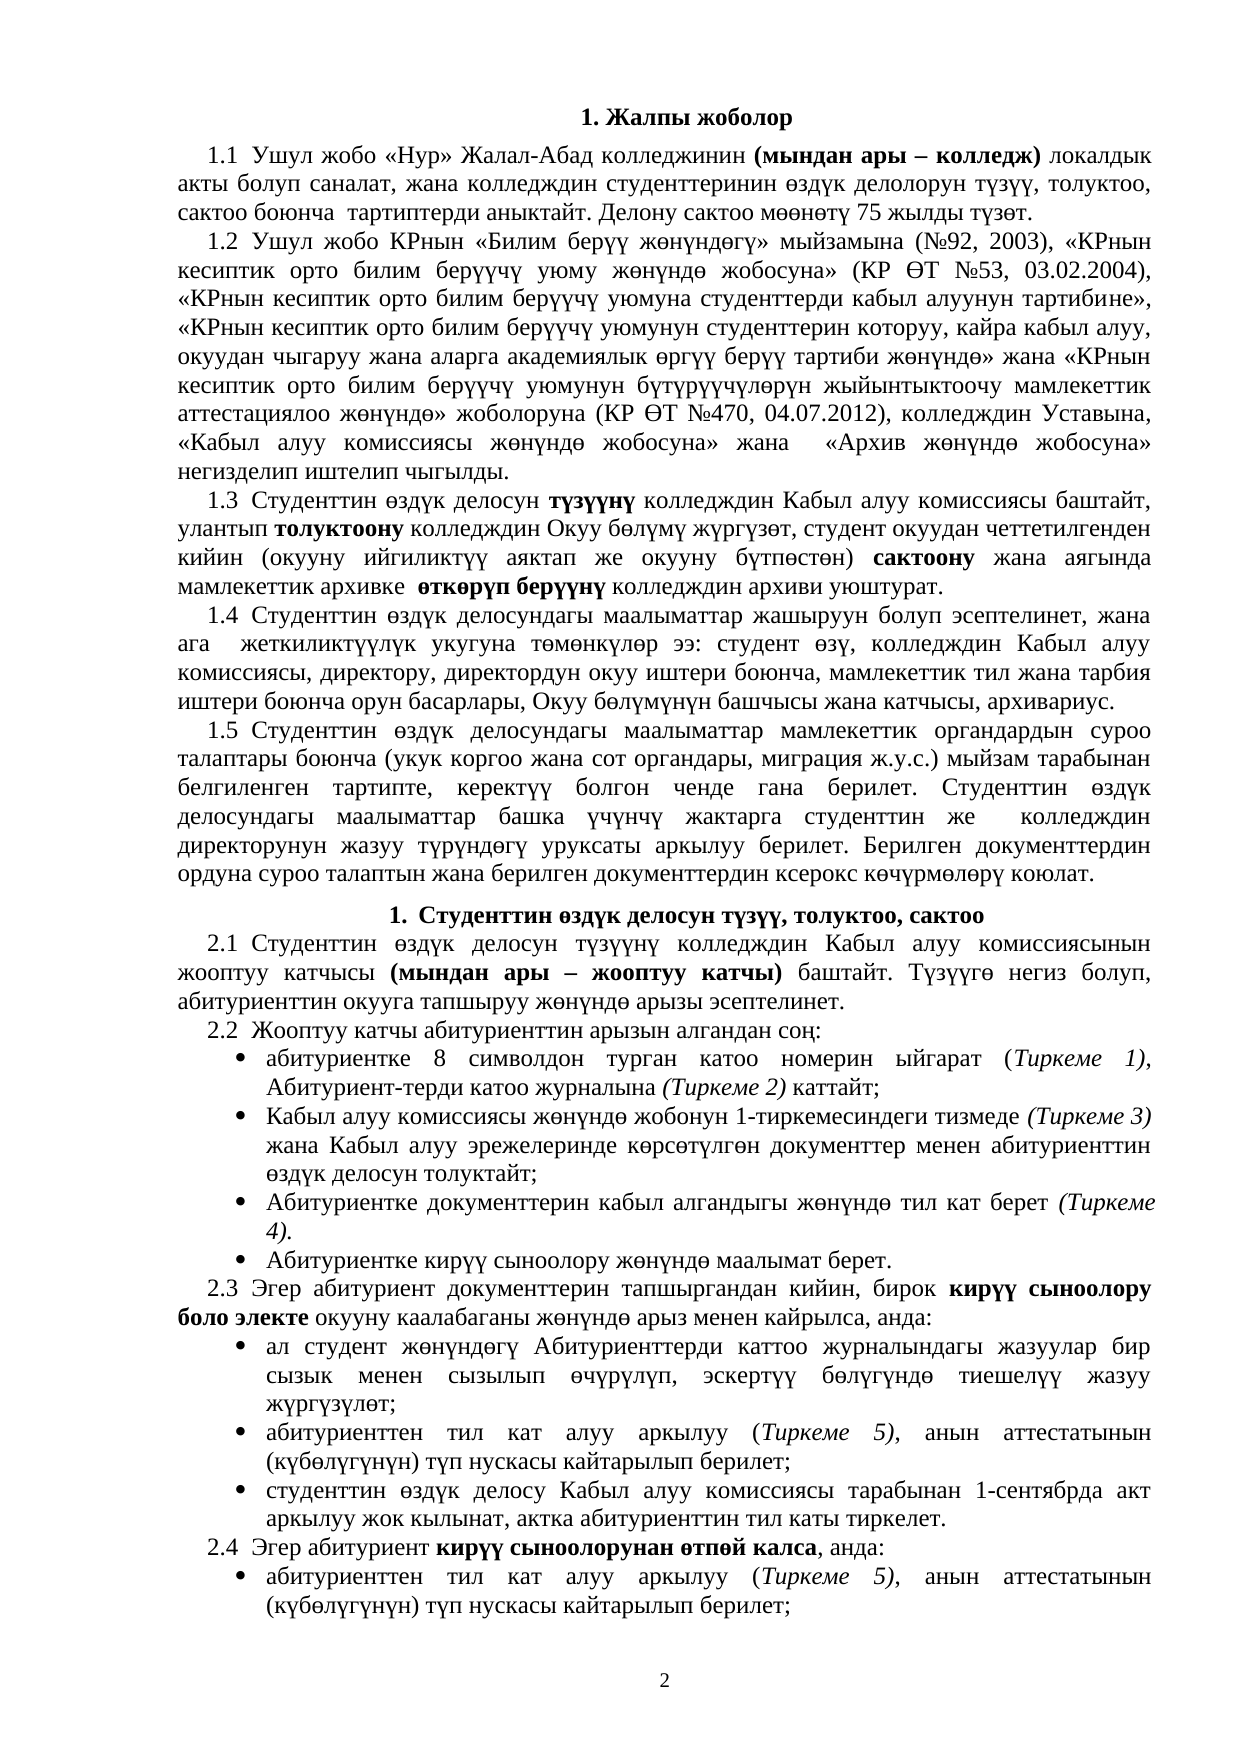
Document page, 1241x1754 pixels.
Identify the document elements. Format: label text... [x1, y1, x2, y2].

list абитуриентке 8 символдон турган катоо номерин ыйгарат (Тиркеме 1), Абитуриент-терди катоо журналына (Тиркеме 2) каттайт; [236, 1043, 1152, 1101]
text 1. Жалпы жоболор [177, 102, 1152, 131]
list абитуриенттен тил кат алуу аркылуу (Тиркеме 5), анын аттестатынын (күбөлүгүнүн) түп нускасы кайтарылып берилет; [236, 1417, 1152, 1475]
list Студенттин өздүк делосун түзүүнү колледждин Кабыл алуу комиссиясынын жооптуу катчысы (мындан ары – жооптуу катчы) баштайт. Түзүүгө негиз болуп, абитуриенттин окууга тапшыруу жөнүндө арызы эсептелинет. [177, 928, 1152, 1015]
list Абитуриентке кирүү сыноолору жөнүндө маалымат берет. [236, 1245, 1158, 1273]
list Ушул жобо «Нур» Жалал-Абад колледжинин (мындан ары – колледж) локалдык акты болуп саналат, жана колледждин студенттеринин өздүк делолорун түзүү, толуктоо, сактоо боюнча тартиптерди аныктайт. Делону сактоо мөөнөтү 75 жылды түзөт. [177, 140, 1152, 226]
list Абитуриентке документтерин кабыл алгандыгы жөнүндө тил кат берет (Тиркеме 4). [236, 1187, 1158, 1245]
list Студенттин өздүк делосундагы маалыматтар жашыруун болуп эсептелинет, жана ага жеткиликтүүлүк укугуна төмөнкүлөр ээ: студент өзү, колледждин Кабыл алуу комиссиясы, директору, директордун окуу иштери боюнча, мамлекеттик тил жана тарбия иштери боюнча орун басарлары, Окуу бөлүмүнүн башчысы жана катчысы, архивариус. [177, 600, 1152, 715]
list Жооптуу катчы абитуриенттин арызын алгандан соң: [177, 1015, 1152, 1043]
list абитуриенттен тил кат алуу аркылуу (Тиркеме 5), анын аттестатынын (күбөлүгүнүн) түп нускасы кайтарылып берилет; [236, 1561, 1152, 1618]
list ал студент жөнүндөгү Абитуриенттерди каттоо журналындагы жазуулар бир сызык менен сызылып өчүрүлүп, эскертүү бөлүгүндө тиешелүү жазуу жүргүзүлөт; [236, 1331, 1152, 1417]
list студенттин өздүк делосу Кабыл алуу комиссиясы тарабынан 1-сентябрда акт аркылуу жок кылынат, актка абитуриенттин тил каты тиркелет. [236, 1475, 1152, 1532]
list Студенттин өздүк делосун түзүү, толуктоо, сактоо [177, 900, 1152, 928]
list Студенттин өздүк делосундагы маалыматтар мамлекеттик органдардын суроо талаптары боюнча (укук коргоо жана сот органдары, миграция ж.у.с.) мыйзам тарабынан белгиленген тартипте, керектүү болгон ченде гана берилет. Студенттин өздүк делосундагы маалыматтар башка үчүнчү жактарга студенттин же колледждин директорунун жазуу түрүндөгү уруксаты аркылуу берилет. Берилген документтердин ордуна суроо талаптын жана берилген документтердин ксерокс көчүрмөлөрү коюлат. [177, 715, 1152, 887]
list Кабыл алуу комиссиясы жөнүндө жобонун 1-тиркемесиндеги тизмеде (Тиркеме 3) жана Кабыл алуу эрежелеринде көрсөтүлгөн документтер менен абитуриенттин өздүк делосун толуктайт; [236, 1101, 1152, 1187]
list Студенттин өздүк делосун түзүүнү колледждин Кабыл алуу комиссиясы баштайт, улантып толуктоону колледждин Окуу бөлүмү жүргүзөт, студент окуудан четтетилгенден кийин (окууну ийгиликтүү аяктап же окууну бүтпөстөн) сактоону жана аягында мамлекеттик архивке өткөрүп берүүнү колледждин архиви уюштурат. [177, 485, 1152, 600]
list Ушул жобо КРнын «Билим берүү жөнүндөгү» мыйзамына (№92, 2003), «КРнын кесиптик орто билим берүүчү уюму жөнүндө жобосуна» (КР ӨТ №53, 03.02.2004), «КРнын кесиптик орто билим берүүчү уюмуна студенттерди кабыл алуунун тартибине», «КРнын кесиптик орто билим берүүчү уюмунун студенттерин которуу, кайра кабыл алуу, окуудан чыгаруу жана аларга академиялык өргүү берүү тартиби жөнүндө» жана «КРнын кесиптик орто билим берүүчү уюмунун бүтүрүүчүлөрүн жыйынтыктоочу мамлекеттик аттестациялоо жөнүндө» жоболоруна (КР ӨТ №470, 04.07.2012), колледждин Уставына, «Кабыл алуу комиссиясы жөнүндө жобосуна» жана «Архив жөнүндө жобосуна» негизделип иштелип чыгылды. [177, 226, 1152, 485]
list Эгер абитуриент документтерин тапшыргандан кийин, бирок кирүү сыноолору боло электе окууну каалабаганы жөнүндө арыз менен кайрылса, анда: [177, 1273, 1152, 1331]
list Эгер абитуриент кирүү сыноолорунан өтпөй калса, анда: [177, 1532, 1152, 1561]
